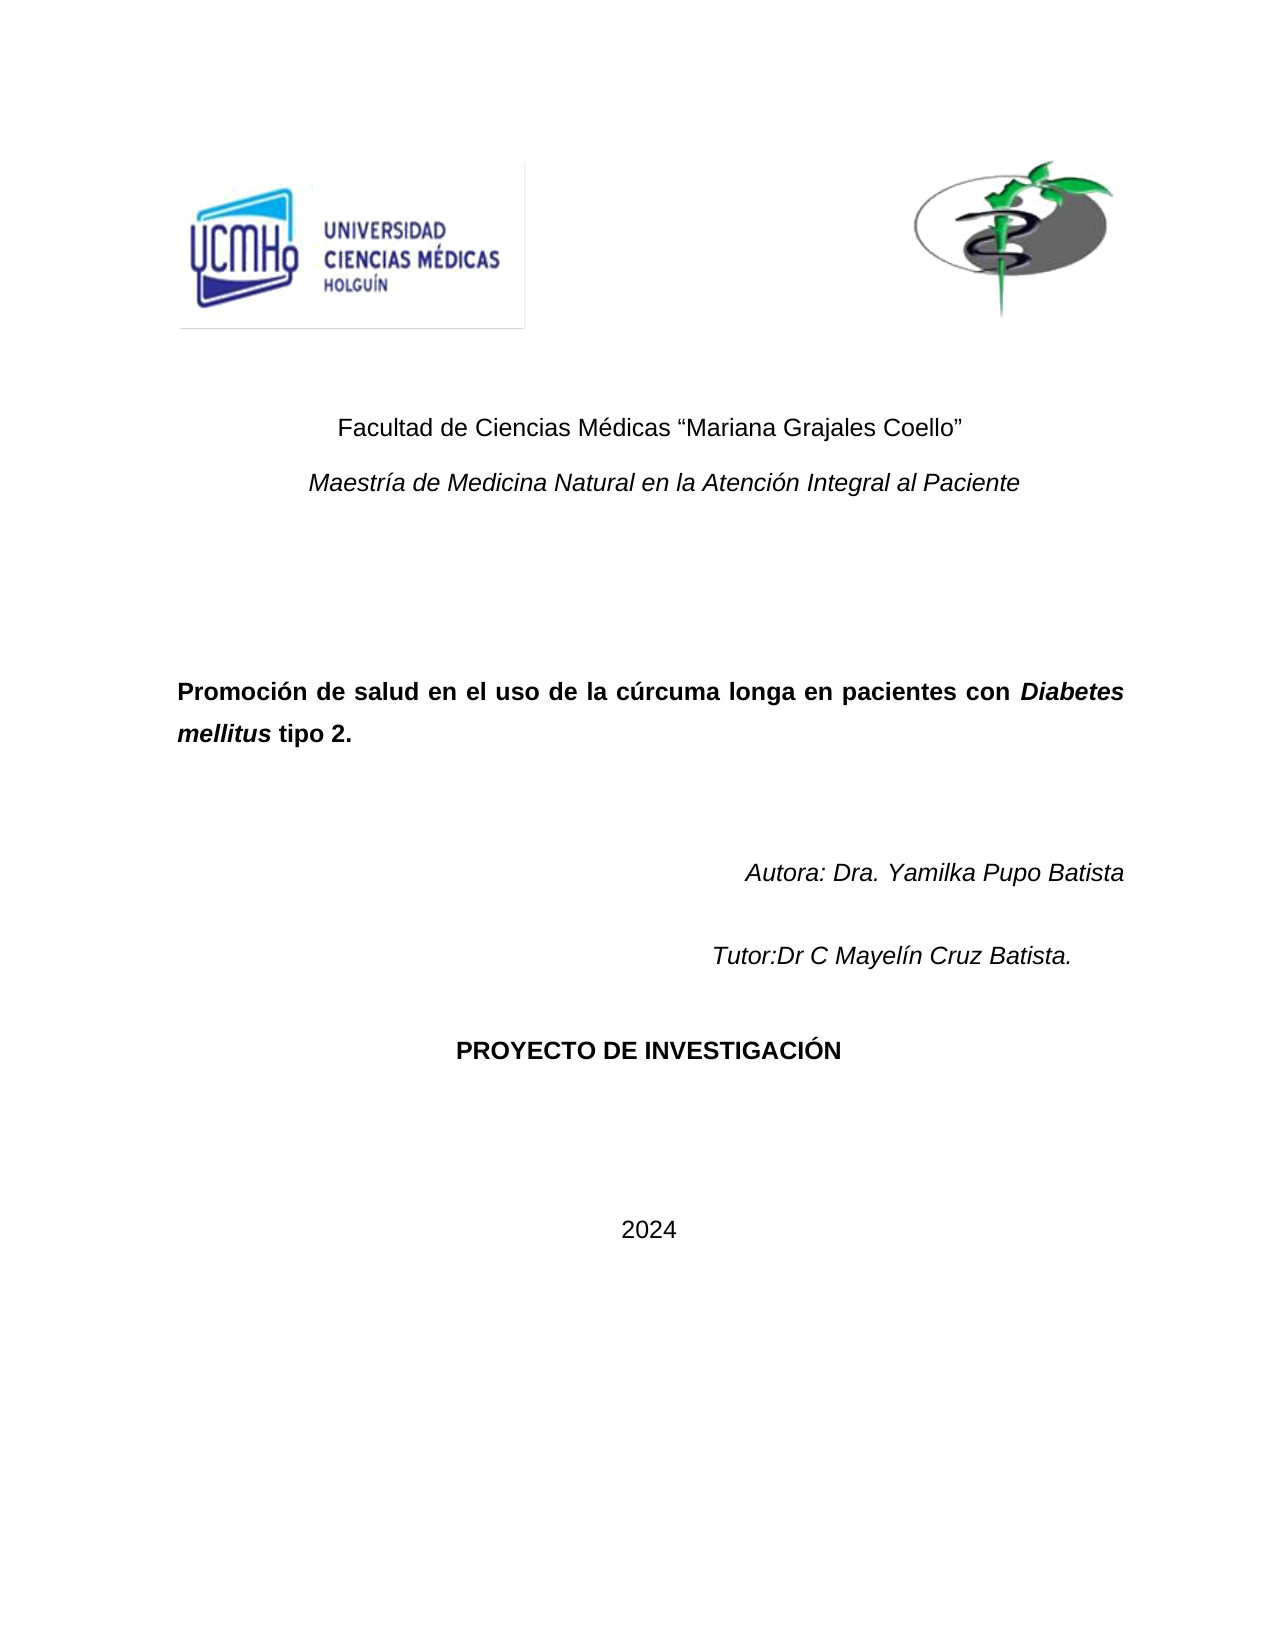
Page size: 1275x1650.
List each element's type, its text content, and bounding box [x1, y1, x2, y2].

text Promoción de salud en el uso de la cúrcuma longa en pacientes con Diabetes mellitus tipo 2. [177, 677, 1127, 748]
picture [906, 160, 1123, 323]
text Tutor:Dr C Mayelín Cruz Batista. [150, 948, 1127, 969]
text Autora: Dra. Yamilka Pupo Batista [150, 865, 1127, 886]
text Facultad de Ciencias Médicas “Mariana Grajales Coello” [337, 413, 1127, 442]
text 2024 [150, 1215, 1148, 1244]
text PROYECTO DE INVESTIGACIÓN [150, 1036, 1148, 1065]
text Maestría de Medicina Natural en la Atención Integral al Paciente [308, 468, 1127, 497]
picture [180, 161, 527, 331]
